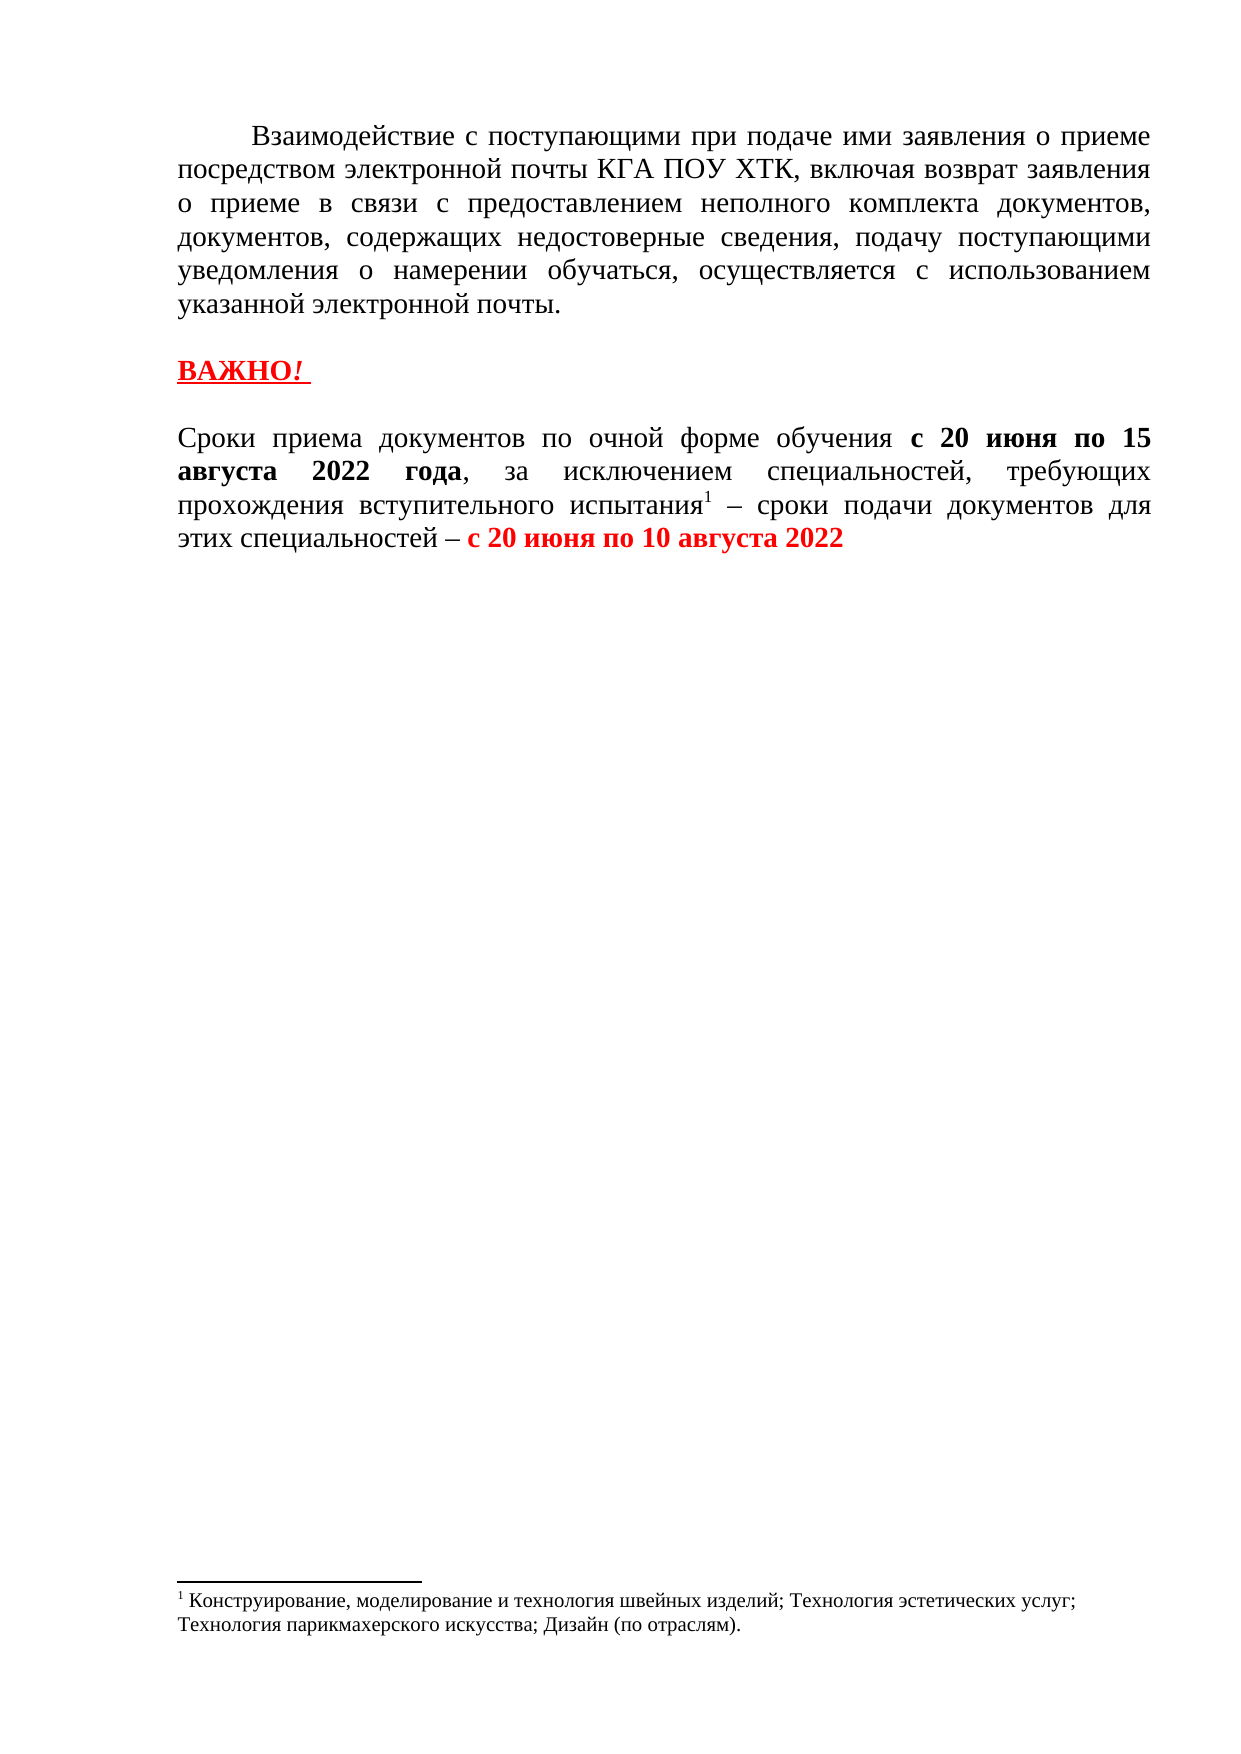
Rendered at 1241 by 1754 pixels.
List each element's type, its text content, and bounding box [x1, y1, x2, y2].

text Сроки приема документов по очной форме обучения с 20 июня по 15 августа 2022 года, за исключением специальностей, требующих прохождения вступительного испытания – сроки подачи документов для этих специальностей – с 20 июня по 10 августа 2022 [177, 420, 1152, 554]
text Взаимодействие с поступающими при подаче ими заявления о приеме посредством электронной почты КГА ПОУ ХТК, включая возврат заявления о приеме в связи с предоставлением неполного комплекта документов, документов, содержащих недостоверные сведения, подачу поступающими уведомления о намерении обучаться, осуществляется с использованием указанной электронной почты. [177, 118, 1152, 319]
text ВАЖНО! [177, 353, 1152, 386]
